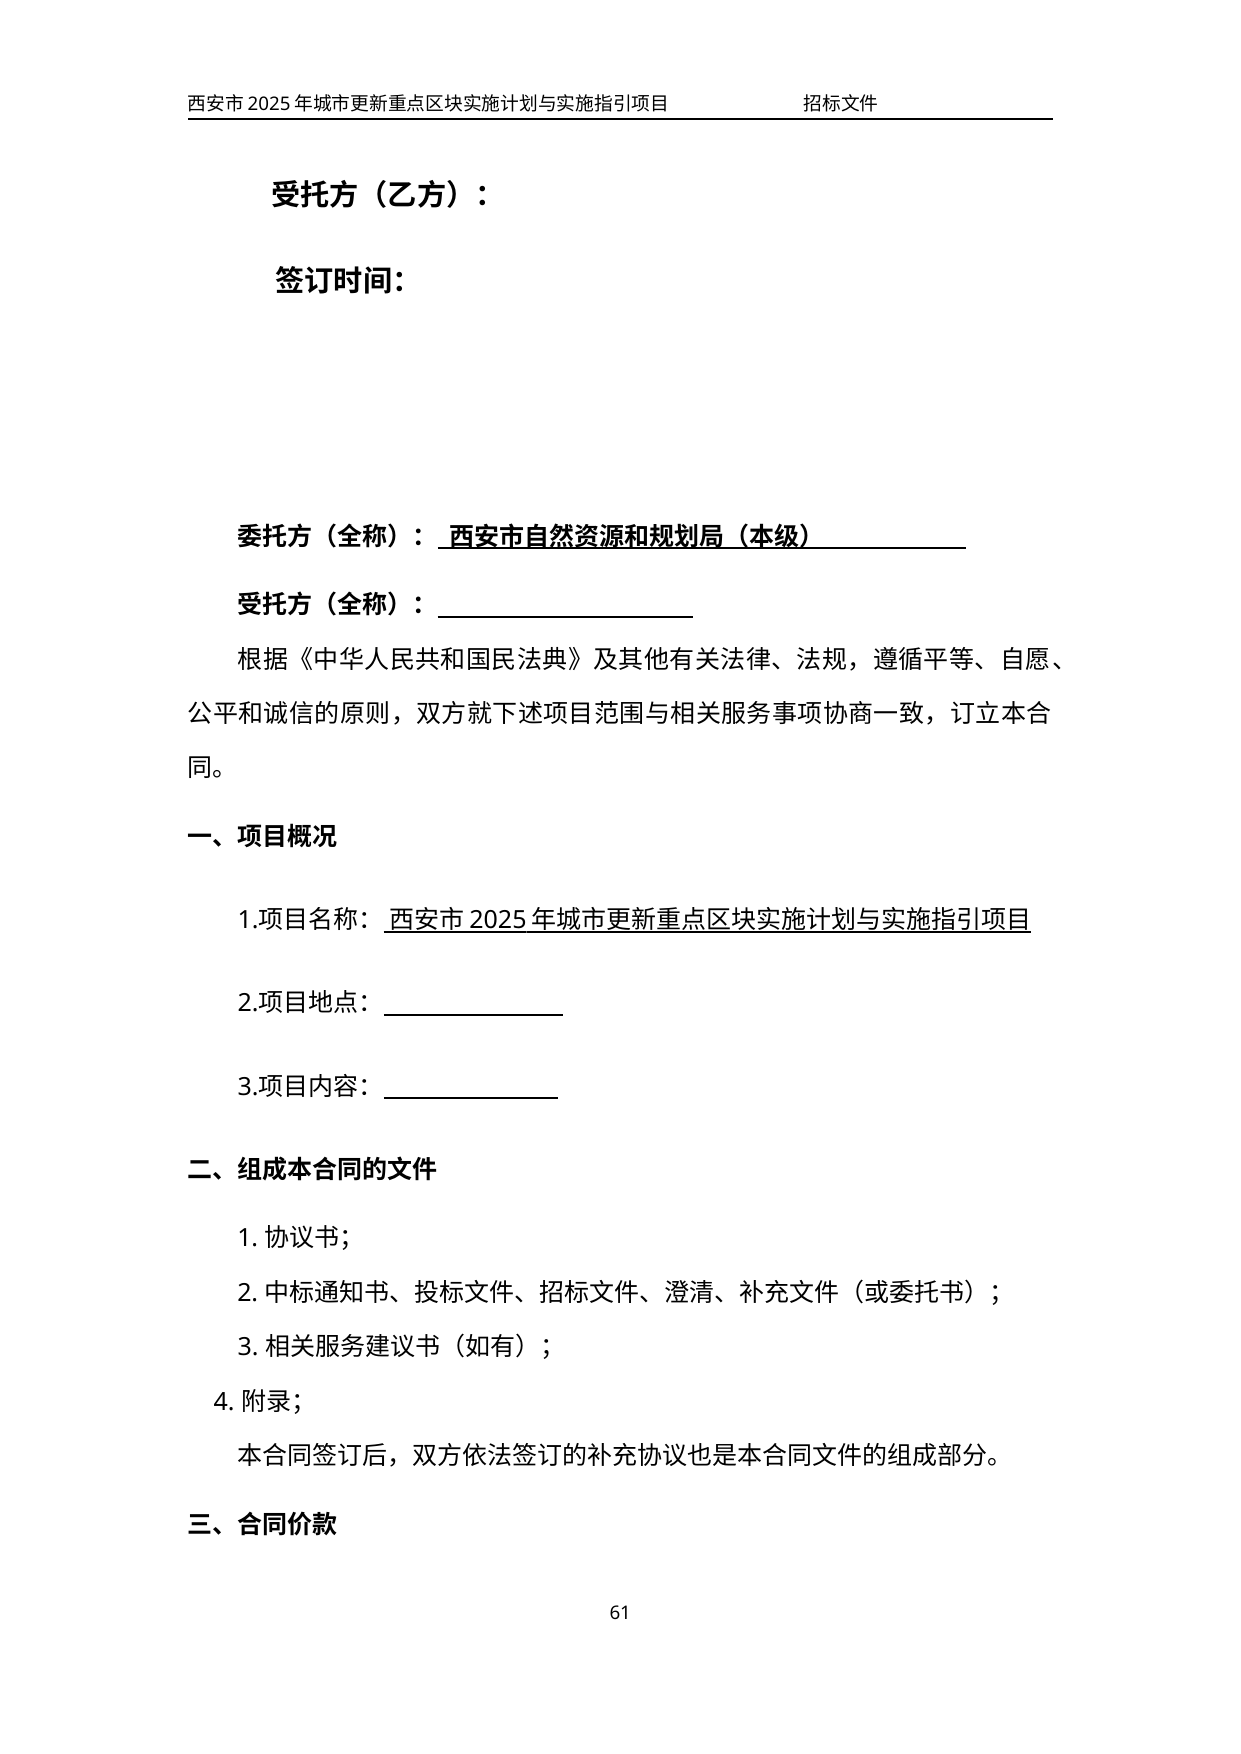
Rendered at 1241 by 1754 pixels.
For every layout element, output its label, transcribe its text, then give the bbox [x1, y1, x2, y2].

text 受托方（乙方）： [213, 160, 1053, 225]
text 2. 中标通知书、投标文件、招标文件、澄清、补充文件（或委托书）； [187, 1272, 1053, 1308]
text 1. 协议书； [187, 1218, 1053, 1254]
text 2.项目地点： [187, 968, 1053, 1033]
text 根据《中华人民共和国民法典》及其他有关法律、法规，遵循平等、自愿、公平和诚信的原则，双方就下述项目范围与相关服务事项协商一致，订立本合同。 [187, 639, 1053, 784]
text 3.项目内容： [187, 1052, 1053, 1117]
text 3. 相关服务建议书（如有）； [187, 1327, 1053, 1363]
text 一、项目概况 [187, 802, 1053, 867]
text 受托方（全称）： [187, 585, 1053, 621]
text 本合同签订后，双方依法签订的补充协议也是本合同文件的组成部分。 [187, 1435, 1053, 1472]
text 签订时间： [187, 246, 1053, 311]
text 1.项目名称： 西安市2025年城市更新重点区块实施计划与实施指引项目 [187, 885, 1053, 950]
text 二、组成本合同的文件 [187, 1135, 1053, 1200]
text 三、合同价款 [187, 1490, 1053, 1555]
text 4. 附录； [187, 1381, 1053, 1417]
text 委托方（全称）： 西安市自然资源和规划局（本级） [187, 502, 1053, 567]
